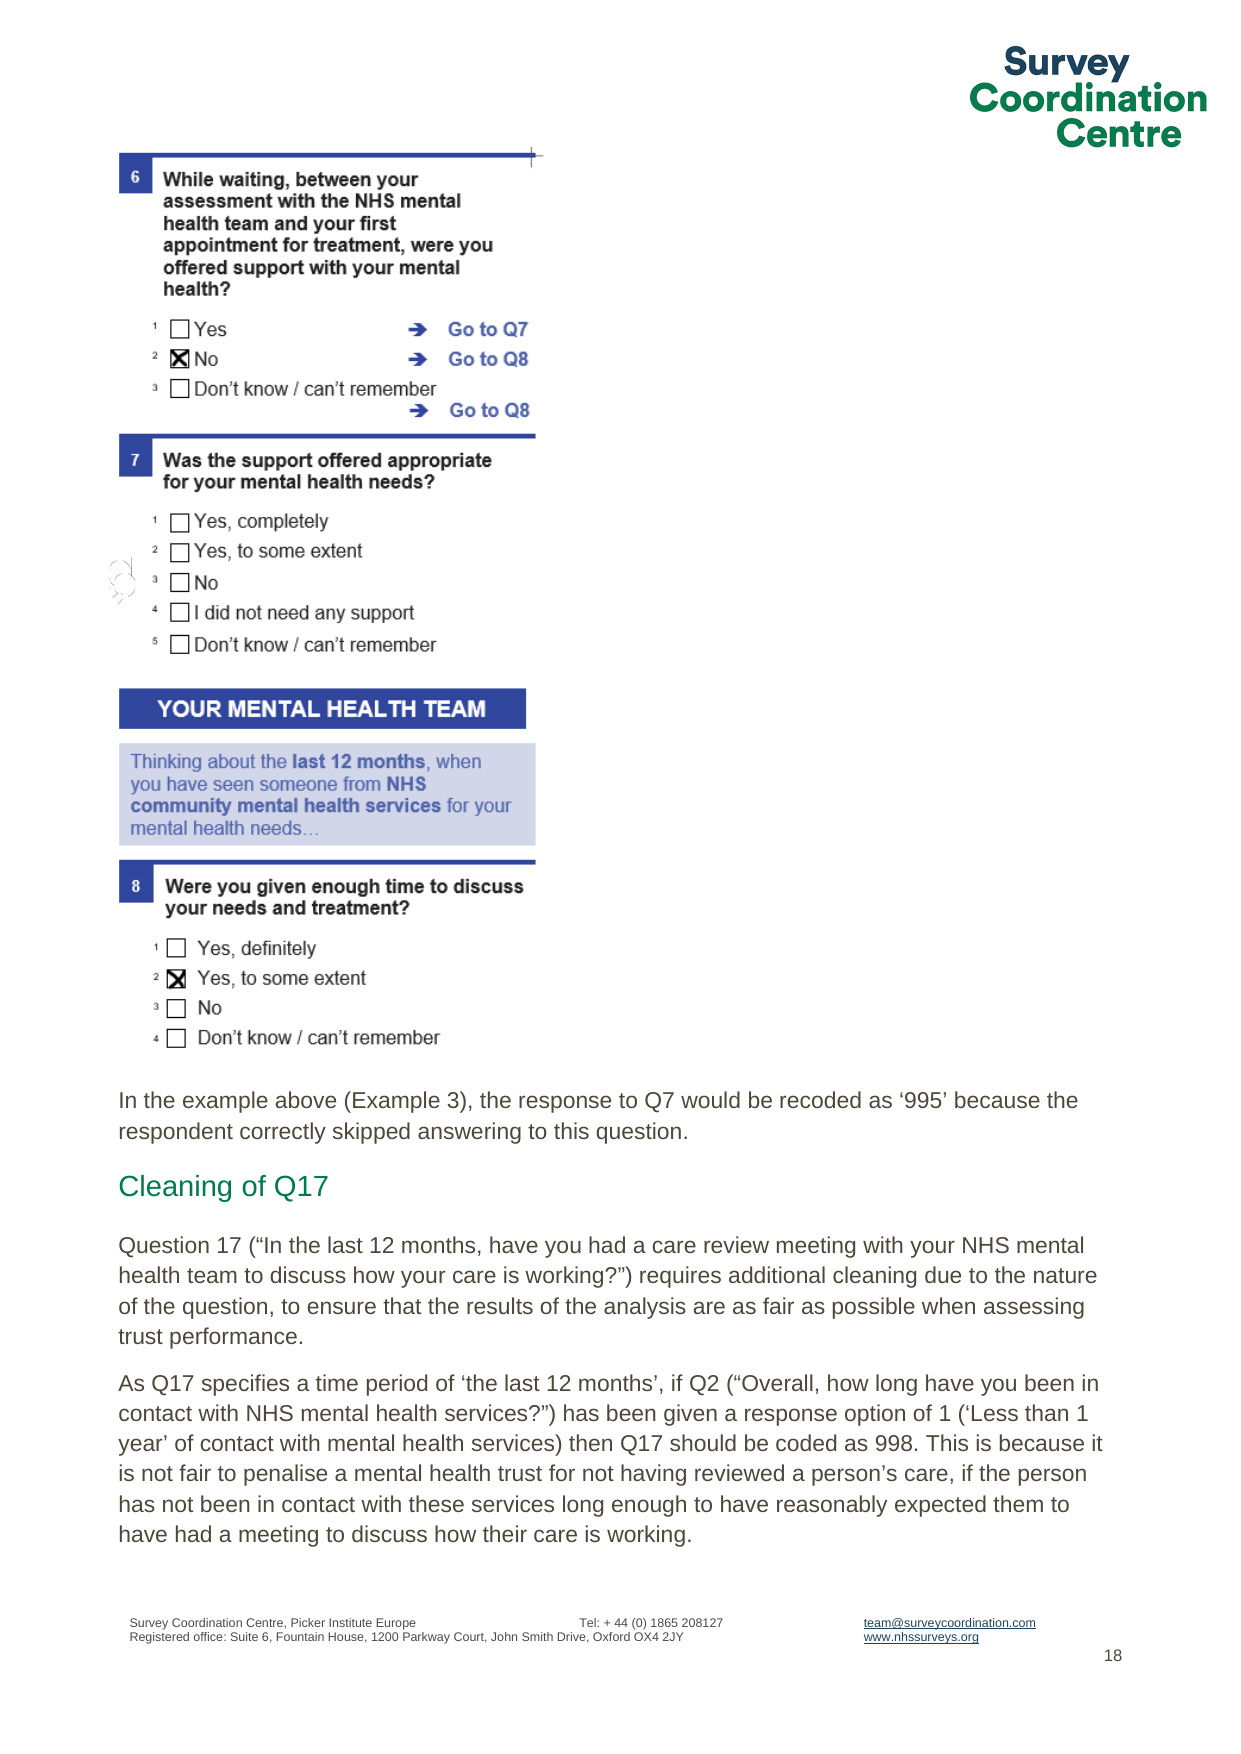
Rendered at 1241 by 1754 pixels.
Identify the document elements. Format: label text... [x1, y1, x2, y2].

subtitle Cleaning of Q17 [118, 1169, 1122, 1202]
picture [967, 43, 1210, 151]
picture [102, 147, 544, 1067]
text In the example above (Example 3), the response to Q7 would be recoded as ‘995’ because the respondent correctly skipped answering to this question. [118, 1087, 1122, 1144]
text Question 17 (“In the last 12 months, have you had a care review meeting with your NHS mental health team to discuss how your care is working?”) requires additional cleaning due to the nature of the question, to ensure that the results of the analysis are as fair as possible when assessing trust performance. [118, 1232, 1122, 1349]
text As Q17 specifies a time period of ‘the last 12 months’, if Q2 (“Overall, how long have you been in contact with NHS mental health services?”) has been given a response option of 1 (‘Less than 1 year’ of contact with mental health services) then Q17 should be coded as 998. This is because it is not fair to penalise a mental health trust for not having reviewed a person’s care, if the person has not been in contact with these services long enough to have reasonably expected them to have had a meeting to discuss how their care is working. [118, 1370, 1122, 1547]
